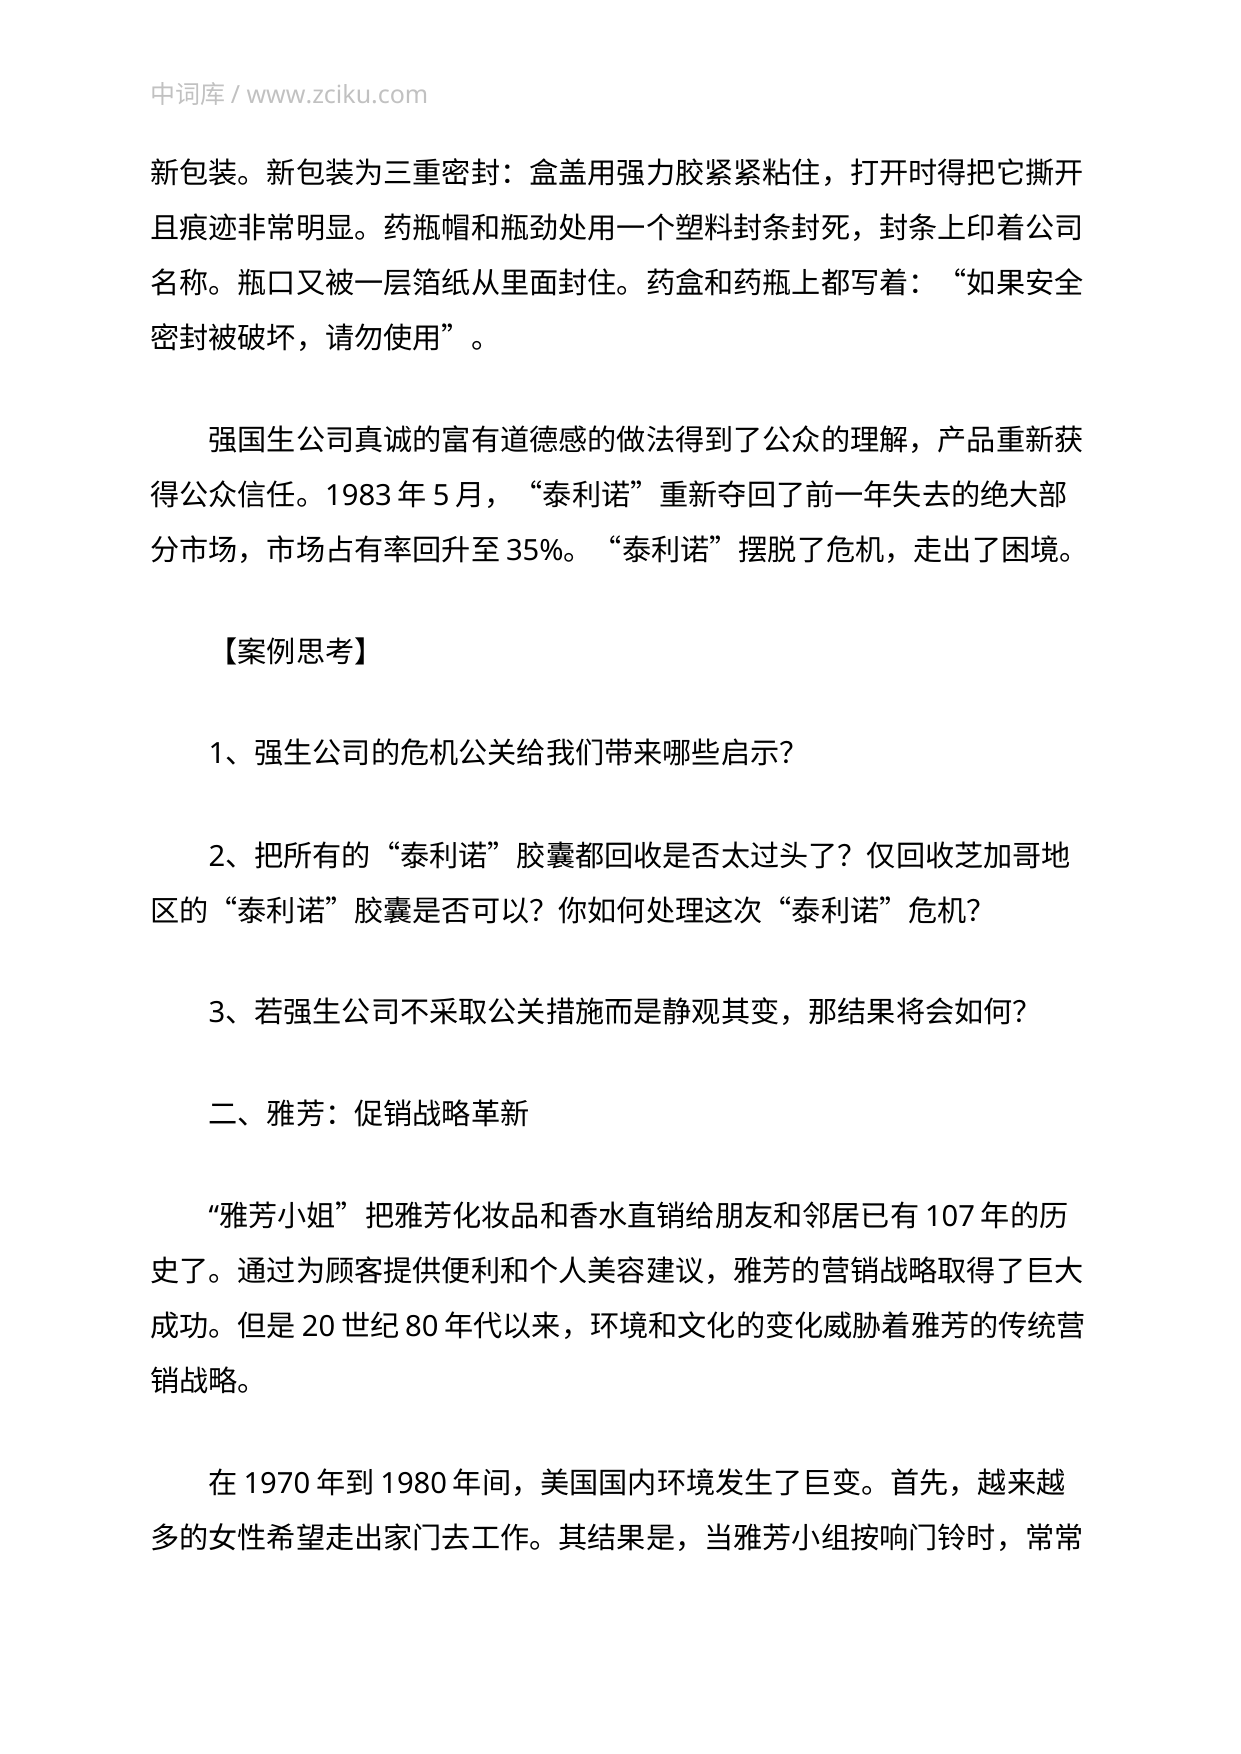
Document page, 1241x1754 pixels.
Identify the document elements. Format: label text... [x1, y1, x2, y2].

text 3、若强生公司不采取公关措施而是静观其变，那结果将会如何？ [150, 989, 1090, 1031]
text 【案例思考】 [150, 628, 1090, 671]
text 1、强生公司的危机公关给我们带来哪些启示？ [150, 730, 1090, 772]
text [150, 1459, 1090, 1557]
text 二、雅芳：促销战略革新 [150, 1091, 1090, 1133]
text 强国生公司真诚的富有道德感的做法得到了公众的理解，产品重新获得公众信任。1983年5月，“泰利诺”重新夺回了前一年失去的绝大部分市场，市场占有率回升至35%。“泰利诺”摆脱了危机，走出了困境。 [150, 416, 1090, 569]
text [150, 150, 1090, 357]
text 2、把所有的“泰利诺”胶囊都回收是否太过头了？仅回收芝加哥地区的“泰利诺”胶囊是否可以？你如何处理这次“泰利诺”危机？ [150, 832, 1090, 929]
text “雅芳小姐”把雅芳化妆品和香水直销给朋友和邻居已有107年的历史了。通过为顾客提供便利和个人美容建议，雅芳的营销战略取得了巨大成功。但是20世纪80年代以来，环境和文化的变化威胁着雅芳的传统营销战略。 [150, 1193, 1090, 1400]
